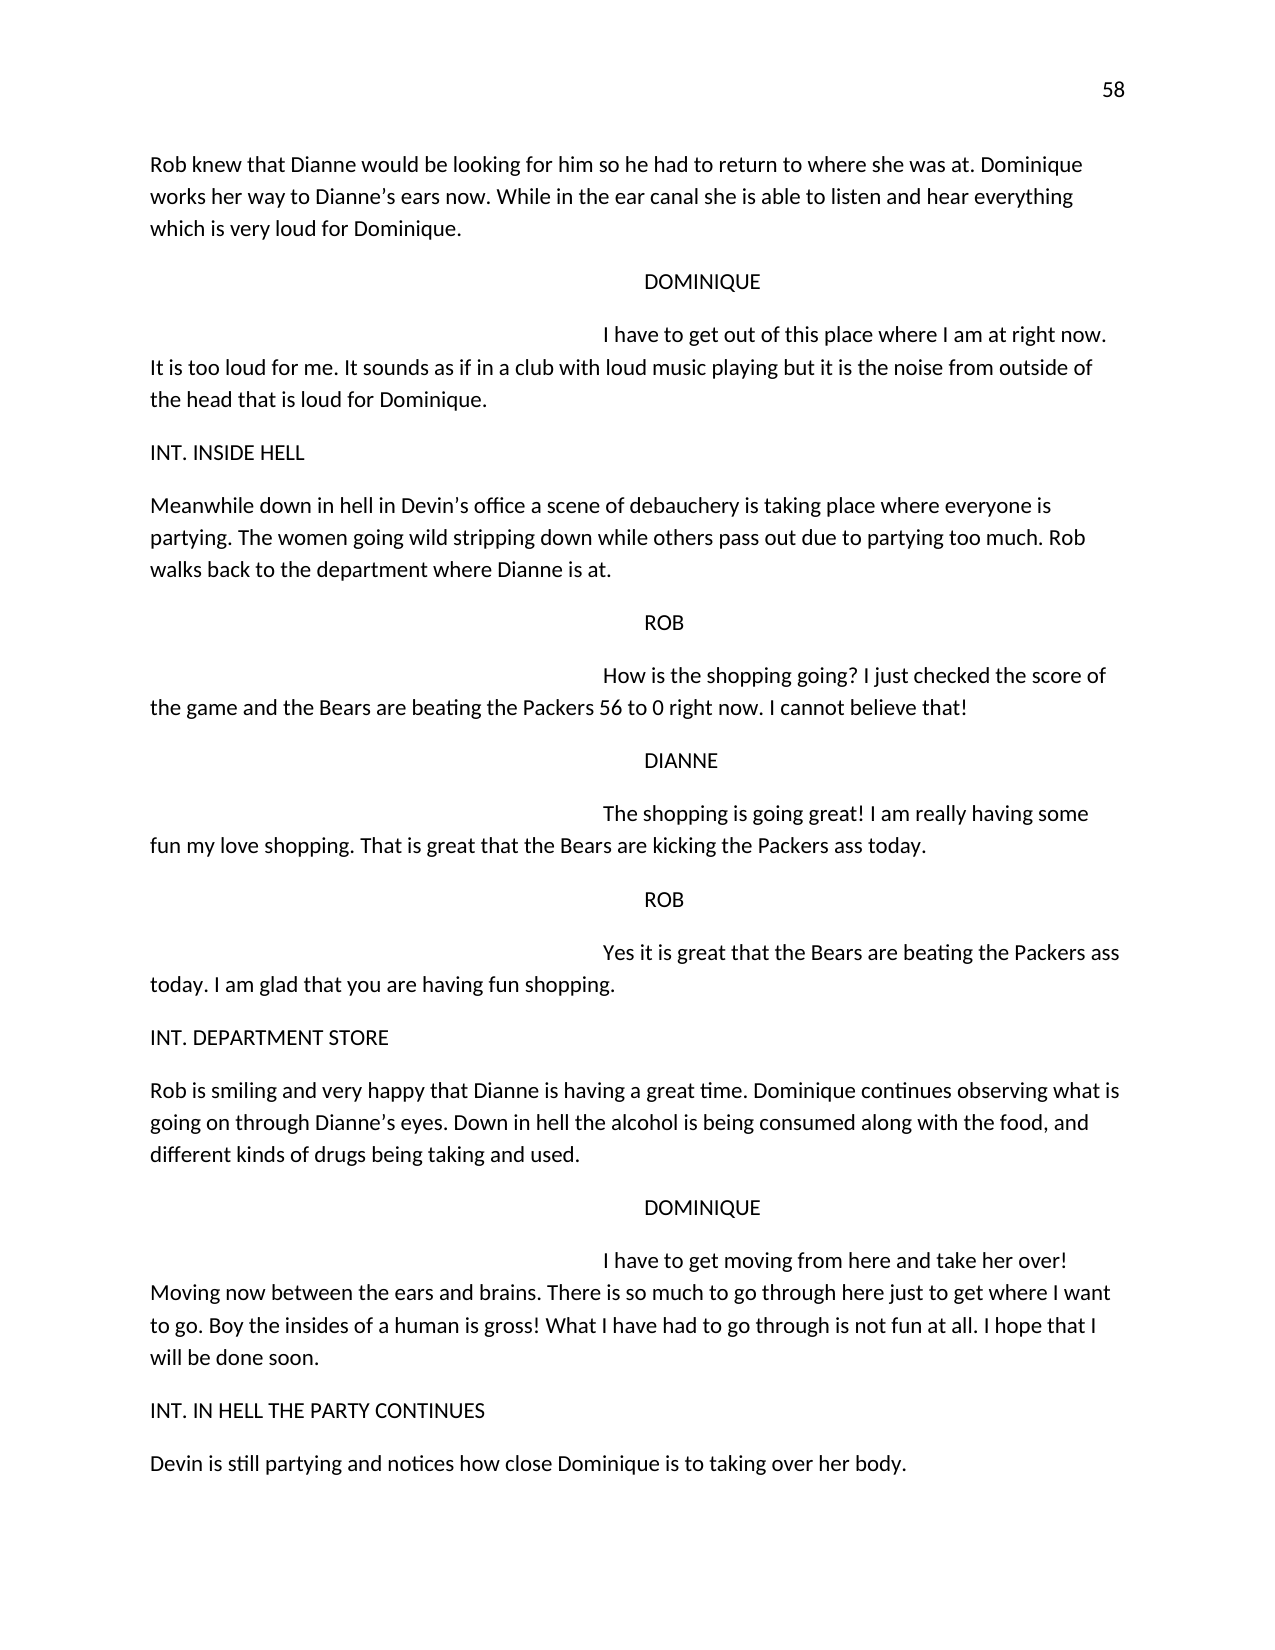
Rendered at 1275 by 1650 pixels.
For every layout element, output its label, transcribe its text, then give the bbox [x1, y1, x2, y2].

text How is the shopping going? I just checked the score of the game and the Bears are beating the Packers 56 to 0 right now. I cannot believe that! [150, 661, 1125, 721]
text I have to get moving from here and take her over! Moving now between the ears and brains. There is so much to go through here just to get where I want to go. Boy the insides of a human is gross! What I have had to go through is not fun at all. I hope that I will be done soon. [150, 1246, 1125, 1371]
text The shopping is going great! I am really having some fun my love shopping. That is great that the Bears are kicking the Packers ass today. [150, 799, 1125, 860]
text DIANNE [150, 746, 1125, 774]
text Yes it is great that the Bears are beating the Packers ass today. I am glad that you are having fun shopping. [150, 938, 1125, 998]
text INT. INSIDE HELL [150, 438, 1125, 466]
text DOMINIQUE [150, 267, 1125, 295]
text ROB [150, 885, 1125, 913]
text DOMINIQUE [150, 1193, 1125, 1221]
text Rob knew that Dianne would be looking for him so he had to return to where she was at. Dominique works her way to Dianne’s ears now. While in the ear canal she is able to listen and hear everything which is very loud for Dominique. [150, 150, 1125, 242]
text ROB [150, 608, 1125, 636]
text INT. IN HELL THE PARTY CONTINUES [150, 1396, 1125, 1424]
text Meanwhile down in hell in Devin’s office a scene of debauchery is taking place where everyone is partying. The women going wild stripping down while others pass out due to partying too much. Rob walks back to the department where Dianne is at. [150, 491, 1125, 583]
text I have to get out of this place where I am at right now. It is too loud for me. It sounds as if in a club with loud music playing but it is the noise from outside of the head that is loud for Dominique. [150, 320, 1125, 413]
text INT. DEPARTMENT STORE [150, 1023, 1125, 1051]
text Rob is smiling and very happy that Dianne is having a great time. Dominique continues observing what is going on through Dianne’s eyes. Down in hell the alcohol is being consumed along with the food, and different kinds of drugs being taking and used. [150, 1076, 1125, 1168]
text Devin is still partying and notices how close Dominique is to taking over her body. [150, 1449, 1125, 1477]
